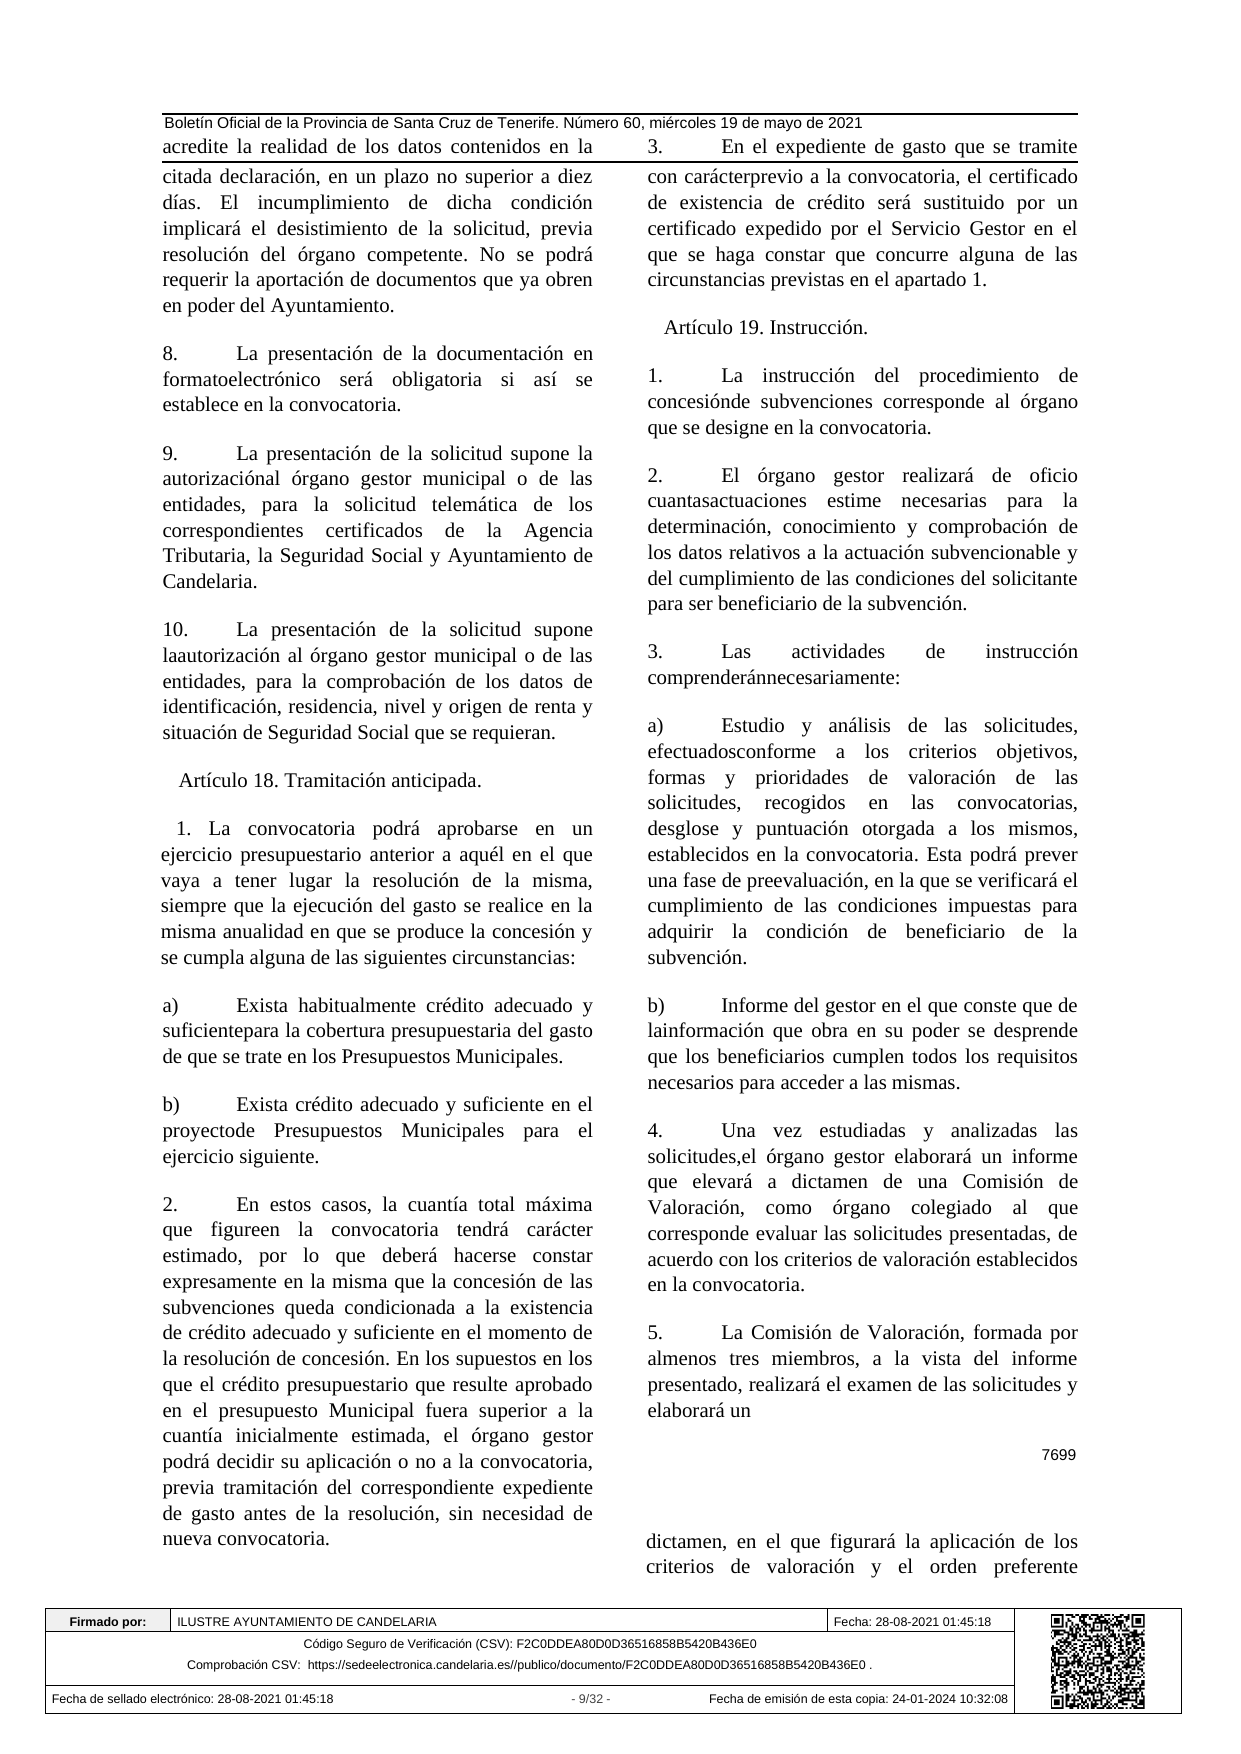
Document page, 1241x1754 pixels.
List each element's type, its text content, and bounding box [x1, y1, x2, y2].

text 7699 [647, 1446, 1076, 1463]
list En estos casos, la cuantía total máxima que figureen la convocatoria tendrá carácter estimado, por lo que deberá hacerse constar expresamente en la misma que la concesión de las subvenciones queda condicionada a la existencia de crédito adecuado y suficiente en el momento de la resolución de concesión. En los supuestos en los que el crédito presupuestario que resulte aprobado en el presupuesto Municipal fuera superior a la cuantía inicialmente estimada, el órgano gestor podrá decidir su aplicación o no a la convocatoria, previa tramitación del correspondiente expediente de gasto antes de la resolución, sin necesidad de nueva convocatoria. [162, 1192, 593, 1550]
list Estudio y análisis de las solicitudes, efectuadosconforme a los criterios objetivos, formas y prioridades de valoración de las solicitudes, recogidos en las convocatorias, desglose y puntuación otorgada a los mismos, establecidos en la convocatoria. Esta podrá prever una fase de preevaluación, en la que se verificará el cumplimiento de las condiciones impuestas para adquirir la condición de beneficiario de la subvención. [647, 713, 1078, 969]
list Informe del gestor en el que conste que de lainformación que obra en su poder se desprende que los beneficiarios cumplen todos los requisitos necesarios para acceder a las mismas. [647, 993, 1078, 1094]
list Las actividades de instrucción comprenderánnecesariamente: [647, 639, 1078, 689]
list La Comisión de Valoración, formada por almenos tres miembros, a la vista del informe presentado, realizará el examen de las solicitudes y elaborará un [647, 1320, 1078, 1422]
list La instrucción del procedimiento de concesiónde subvenciones corresponde al órgano que se designe en la convocatoria. [647, 363, 1078, 439]
list En el expediente de gasto que se tramite con carácterprevio a la convocatoria, el certificado de existencia de crédito será sustituido por un certificado expedido por el Servicio Gestor en el que se haga constar que concurre alguna de las circunstancias previstas en el apartado 1. [647, 134, 1078, 291]
text Artículo 18. Tramitación anticipada. [178, 768, 593, 792]
list El órgano gestor realizará de oficio cuantasactuaciones estime necesarias para la determinación, conocimiento y comprobación de los datos relativos a la actuación subvencionable y del cumplimiento de las condiciones del solicitante para ser beneficiario de la subvención. [647, 463, 1078, 615]
list La presentación de la documentación en formatoelectrónico será obligatoria si así se establece en la convocatoria. [162, 341, 593, 416]
list Una vez estudiadas y analizadas las solicitudes,el órgano gestor elaborará un informe que elevará a dictamen de una Comisión de Valoración, como órgano colegiado al que corresponde evaluar las solicitudes presentadas, de acuerdo con los criterios de valoración establecidos en la convocatoria. [647, 1118, 1078, 1296]
list Exista crédito adecuado y suficiente en el proyectode Presupuestos Municipales para el ejercicio siguiente. [162, 1092, 593, 1168]
text Artículo 19. Instrucción. [663, 315, 1078, 339]
list La presentación de la solicitud supone laautorización al órgano gestor municipal o de las entidades, para la comprobación de los datos de identificación, residencia, nivel y origen de renta y situación de Seguridad Social que se requieran. [162, 617, 593, 744]
list Exista habitualmente crédito adecuado y suficientepara la cobertura presupuestaria del gasto de que se trate en los Presupuestos Municipales. [162, 993, 593, 1068]
text 1. La convocatoria podrá aprobarse en un ejercicio presupuestario anterior a aquél en el que vaya a tener lugar la resolución de la misma, siempre que la ejecución del gasto se realice en la misma anualidad en que se produce la concesión y se cumpla alguna de las siguientes circunstancias: [161, 816, 593, 969]
list La presentación de la solicitud supone la autorizaciónal órgano gestor municipal o de las entidades, para la solicitud telemática de los correspondientes certificados de la Agencia Tributaria, la Seguridad Social y Ayuntamiento de Candelaria. [162, 440, 593, 593]
picture [1051, 1614, 1145, 1709]
